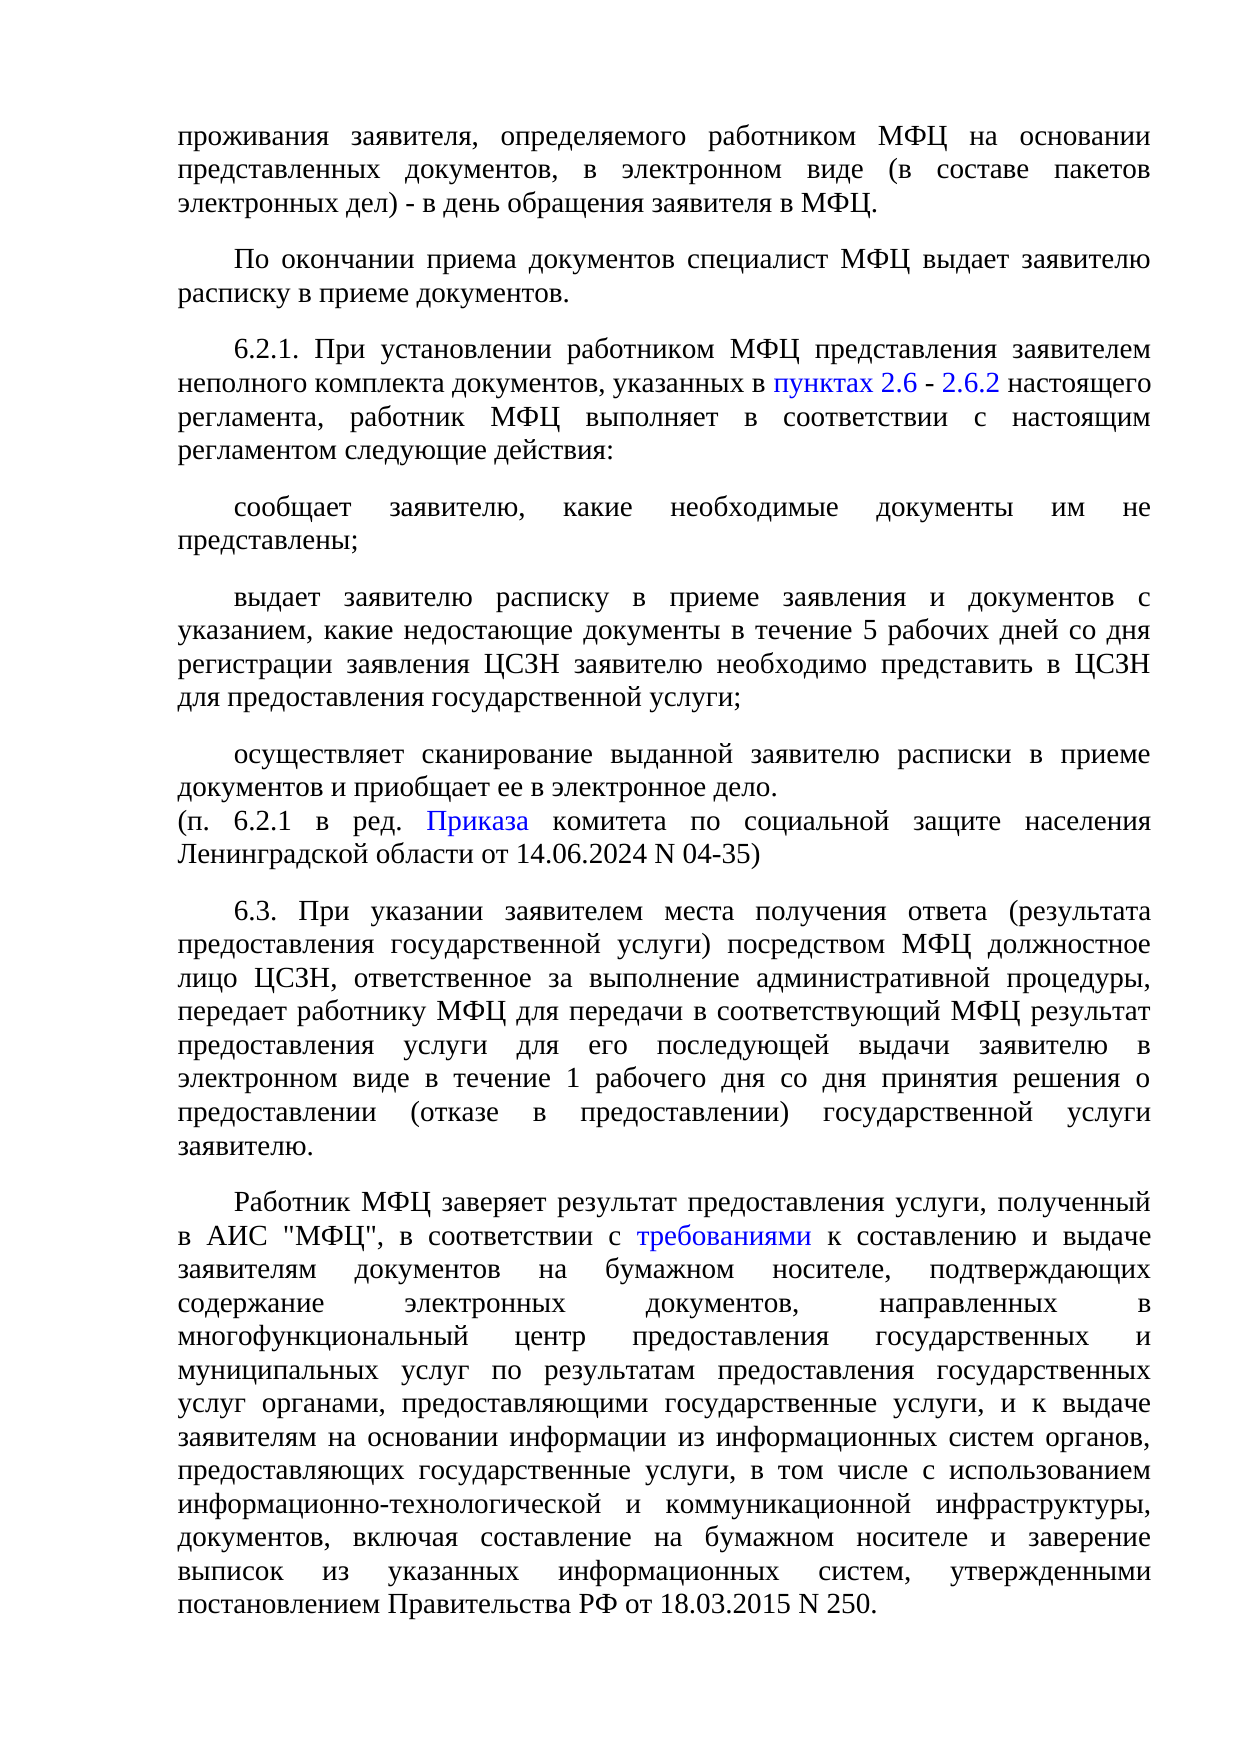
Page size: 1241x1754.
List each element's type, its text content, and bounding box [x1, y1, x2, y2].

text По окончании приема документов специалист МФЦ выдает заявителю расписку в приеме документов. [177, 242, 1152, 309]
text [177, 118, 1152, 219]
text сообщает заявителю, какие необходимые документы им не представлены; [177, 489, 1152, 556]
text 6.2.1. При установлении работником МФЦ представления заявителем неполного комплекта документов, указанных в пунктах 2.6 - 2.6.2 настоящего регламента, работник МФЦ выполняет в соответствии с настоящим регламентом следующие действия: [177, 332, 1152, 466]
text осуществляет сканирование выданной заявителю расписки в приеме документов и приобщает ее в электронное дело. [177, 736, 1152, 803]
text 6.3. При указании заявителем места получения ответа (результата предоставления государственной услуги) посредством МФЦ должностное лицо ЦСЗН, ответственное за выполнение административной процедуры, передает работнику МФЦ для передачи в соответствующий МФЦ результат предоставления услуги для его последующей выдачи заявителю в электронном виде в течение 1 рабочего дня со дня принятия решения о предоставлении (отказе в предоставлении) государственной услуги заявителю. [177, 893, 1152, 1161]
text (п. 6.2.1 в ред. Приказа комитета по социальной защите населения Ленинградской области от 14.06.2024 N 04-35) [177, 803, 1152, 870]
text выдает заявителю расписку в приеме заявления и документов с указанием, какие недостающие документы в течение 5 рабочих дней со дня регистрации заявления ЦСЗН заявителю необходимо представить в ЦСЗН для предоставления государственной услуги; [177, 579, 1152, 713]
text Работник МФЦ заверяет результат предоставления услуги, полученный в АИС "МФЦ", в соответствии с требованиями к составлению и выдаче заявителям документов на бумажном носителе, подтверждающих содержание электронных документов, направленных в многофункциональный центр предоставления государственных и муниципальных услуг по результатам предоставления государственных услуг органами, предоставляющими государственные услуги, и к выдаче заявителям на основании информации из информационных систем органов, предоставляющих государственные услуги, в том числе с использованием информационно-технологической и коммуникационной инфраструктуры, документов, включая составление на бумажном носителе и заверение выписок из указанных информационных систем, утвержденными постановлением Правительства РФ от 18.03.2015 N 250. [177, 1184, 1152, 1620]
